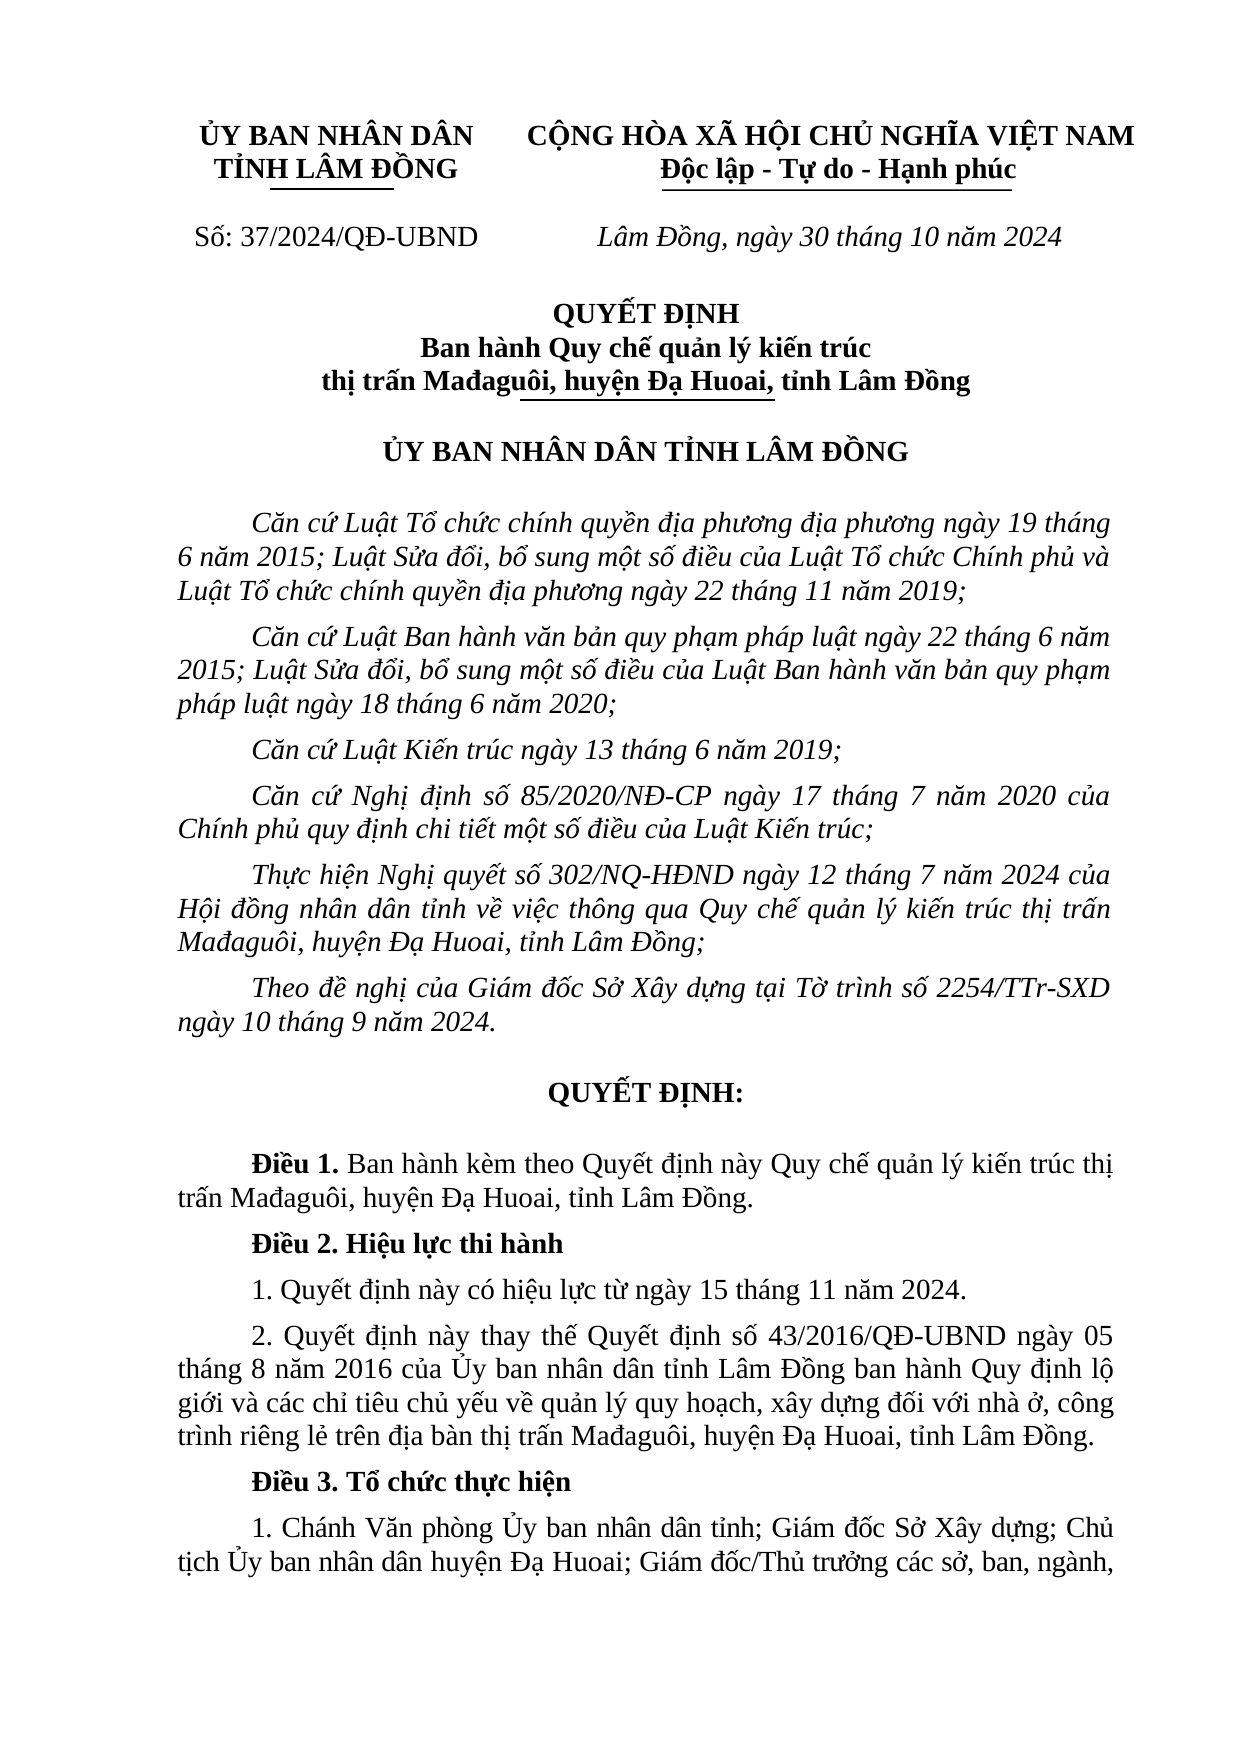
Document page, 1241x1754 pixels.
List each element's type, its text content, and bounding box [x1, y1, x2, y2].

text Điều 2. Hiệu lực thi hành [177, 1226, 1114, 1259]
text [177, 1511, 1114, 1578]
text Căn cứ Luật Ban hành văn bản quy phạm pháp luật ngày 22 tháng 6 năm 2015; Luật Sửa đổi, bổ sung một số điều của Luật Ban hành văn bản quy phạm pháp luật ngày 18 tháng 6 năm 2020; [177, 619, 1114, 719]
text ỦY BAN NHÂN DÂN TỈNH LÂM ĐỒNG [177, 434, 1114, 468]
text QUYẾT ĐỊNH: [177, 1075, 1114, 1109]
table_header CỘNG HÒA XÃ HỘI CHỦ NGHĨA VIỆT NAM Độc lập - Tự do - Hạnh phúc [513, 118, 1148, 207]
text QUYẾT ĐỊNH [177, 296, 1114, 330]
text Thực hiện Nghị quyết số 302/NQ-HĐND ngày 12 tháng 7 năm 2024 của Hội đồng nhân dân tỉnh về việc thông qua Quy chế quản lý kiến trúc thị trấn Mađaguôi, huyện Đạ Huoai, tỉnh Lâm Đồng; [177, 857, 1114, 958]
table_cell Số: 37/2024/QĐ-UBND [159, 207, 513, 296]
text Theo đề nghị của Giám đốc Sở Xây dựng tại Tờ trình số 2254/TTr-SXD ngày 10 tháng 9 năm 2024. [177, 971, 1114, 1038]
text Căn cứ Luật Kiến trúc ngày 13 tháng 6 năm 2019; [177, 732, 1114, 765]
text Căn cứ Luật Tổ chức chính quyền địa phương địa phương ngày 19 tháng 6 năm 2015; Luật Sửa đổi, bổ sung một số điều của Luật Tổ chức Chính phủ và Luật Tổ chức chính quyền địa phương ngày 22 tháng 11 năm 2019; [177, 506, 1114, 606]
text Ban hành Quy chế quản lý kiến trúc [177, 330, 1114, 363]
text 2. Quyết định này thay thế Quyết định số 43/2016/QĐ-UBND ngày 05 tháng 8 năm 2016 của Ủy ban nhân dân tỉnh Lâm Đồng ban hành Quy định lộ giới và các chỉ tiêu chủ yếu về quản lý quy hoạch, xây dựng đối với nhà ở, công trình riêng lẻ trên địa bàn thị trấn Mađaguôi, huyện Đạ Huoai, tỉnh Lâm Đồng. [177, 1318, 1114, 1452]
text Căn cứ Nghị định số 85/2020/NĐ-CP ngày 17 tháng 7 năm 2020 của Chính phủ quy định chi tiết một số điều của Luật Kiến trúc; [177, 778, 1114, 845]
text Điều 1. Ban hành kèm theo Quyết định này Quy chế quản lý kiến trúc thị trấn Mađaguôi, huyện Đạ Huoai, tỉnh Lâm Đồng. [177, 1146, 1114, 1213]
text Điều 3. Tổ chức thực hiện [177, 1464, 1114, 1498]
text 1. Quyết định này có hiệu lực từ ngày 15 tháng 11 năm 2024. [177, 1272, 1114, 1305]
table_header ỦY BAN NHÂN DÂN TỈNH LÂM ĐỒNG [159, 118, 513, 207]
text thị trấn Mađaguôi, huyện Đạ Huoai, tỉnh Lâm Đồng [177, 363, 1114, 397]
table_cell Lâm Đồng, ngày 30 tháng 10 năm 2024 [513, 207, 1148, 296]
